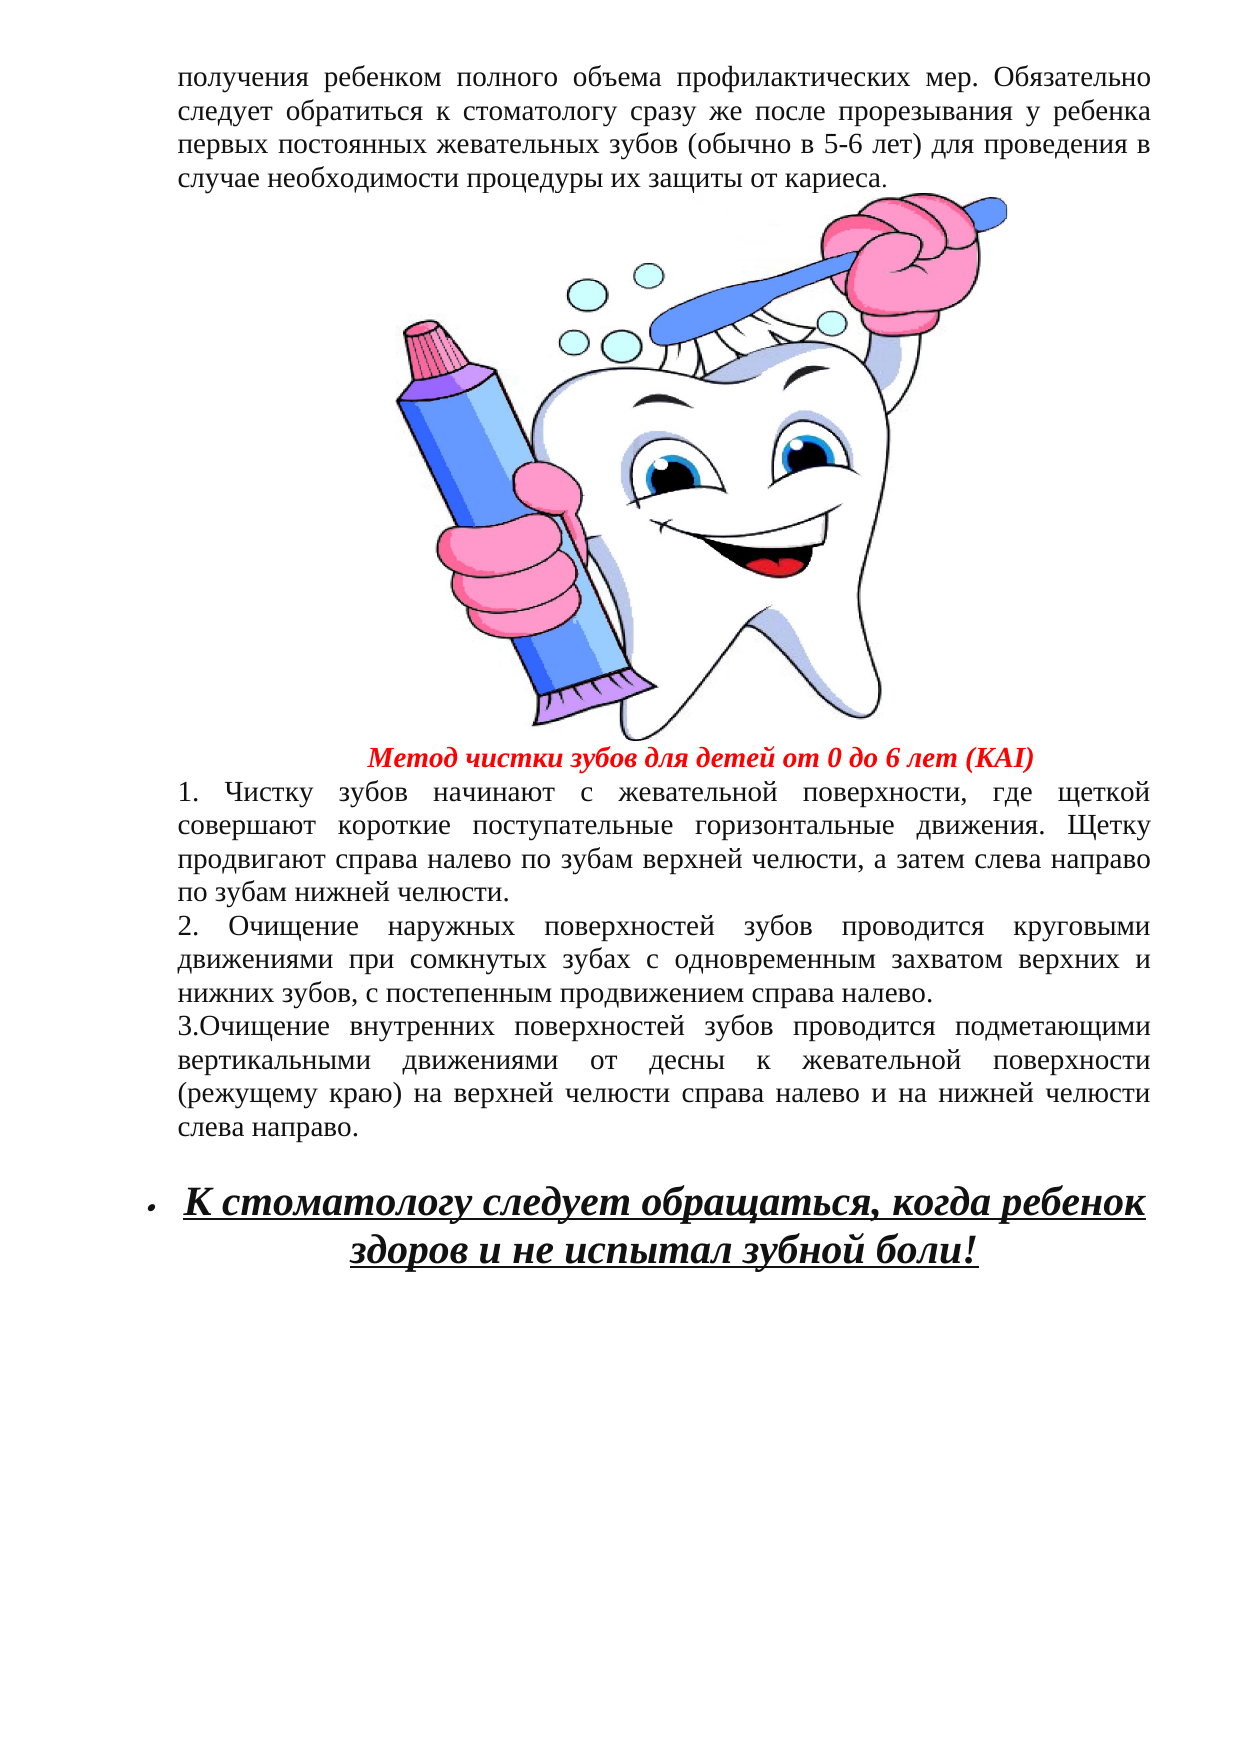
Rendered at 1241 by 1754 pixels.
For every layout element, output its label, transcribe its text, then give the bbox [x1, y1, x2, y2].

text 1. Чистку зубов начинают с жевательной поверхности, где щеткой совершают короткие поступательные горизонтальные движения. Щетку продвигают справа налево по зубам верхней челюсти, а затем слева направо по зубам нижней челюсти. [177, 774, 1152, 908]
text Метод чистки зубов для детей от 0 до 6 лет (KAI) [177, 740, 1152, 774]
picture [395, 193, 1008, 741]
text 2. Очищение наружных поверхностей зубов проводится круговыми движениями при сомкнутых зубах с одновременным захватом верхних и нижних зубов, с постепенным продвижением справа налево. [177, 908, 1152, 1008]
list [140, 59, 1152, 193]
list К стоматологу следует обращаться, когда ребенок здоров и не испытал зубной боли! [140, 1176, 1152, 1272]
text 3.Очищение внутренних поверхностей зубов проводится подметающими вертикальными движениями от десны к жевательной поверхности (режущему краю) на верхней челюсти справа налево и на нижней челюсти слева направо. [177, 1008, 1152, 1143]
